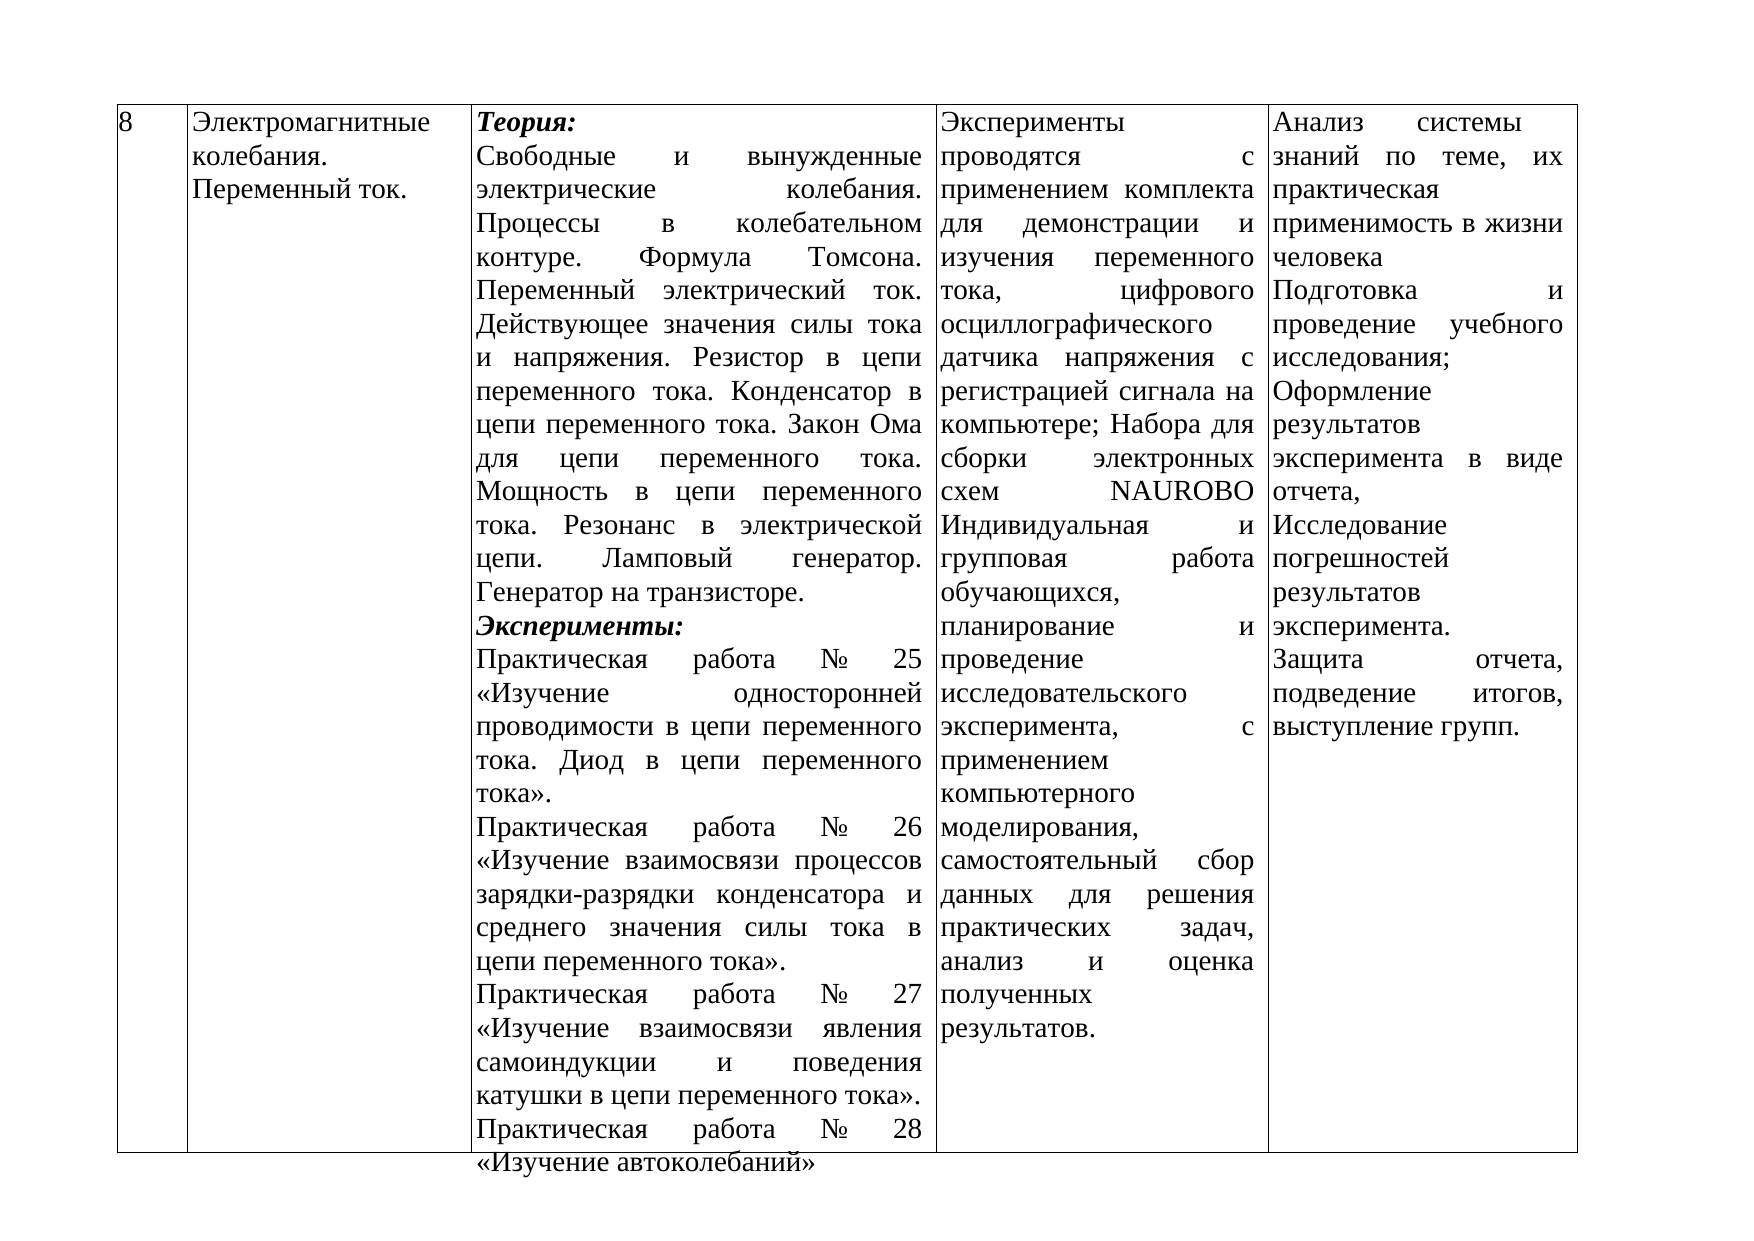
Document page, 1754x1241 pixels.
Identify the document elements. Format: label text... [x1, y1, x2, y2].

table_cell 8 [118, 105, 187, 1152]
table_cell Эксперименты проводятся с применением комплекта для демонстрации и изучения переменного тока, цифрового осциллографического датчика напряжения с регистрацией сигнала на компьютере; Набора для сборки электронных схем NAUROBO Индивидуальная и групповая работа обучающихся, планирование и проведение исследовательского эксперимента, с применением компьютерного моделирования, самостоятельный сбор данных для решения практических задач, анализ и оценка полученных результатов. [937, 105, 1268, 1152]
table_cell Теория: Свободные и вынужденные электрические колебания. Процессы в колебательном контуре. Формула Томсона. Переменный электрический ток. Действующее значения силы тока и напряжения. Резистор в цепи переменного тока. Конденсатор в цепи переменного тока. Закон Ома для цепи переменного тока. Мощность в цепи переменного тока. Резонанс в электрической цепи. Ламповый генератор. Генератор на транзисторе. Эксперименты: Практическая работа № 25 «Изучение односторонней проводимости в цепи переменного тока. Диод в цепи переменного тока». Практическая работа № 26 «Изучение взаимосвязи процессов зарядки-разрядки конденсатора и среднего значения силы тока в цепи переменного тока». Практическая работа № 27 «Изучение взаимосвязи явления самоиндукции и поведения катушки в цепи переменного тока». Практическая работа № 28 «Изучение автоколебаний» [472, 105, 936, 1152]
table_cell Электромагнитные колебания. Переменный ток. [188, 105, 471, 1152]
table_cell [1269, 105, 1577, 1152]
